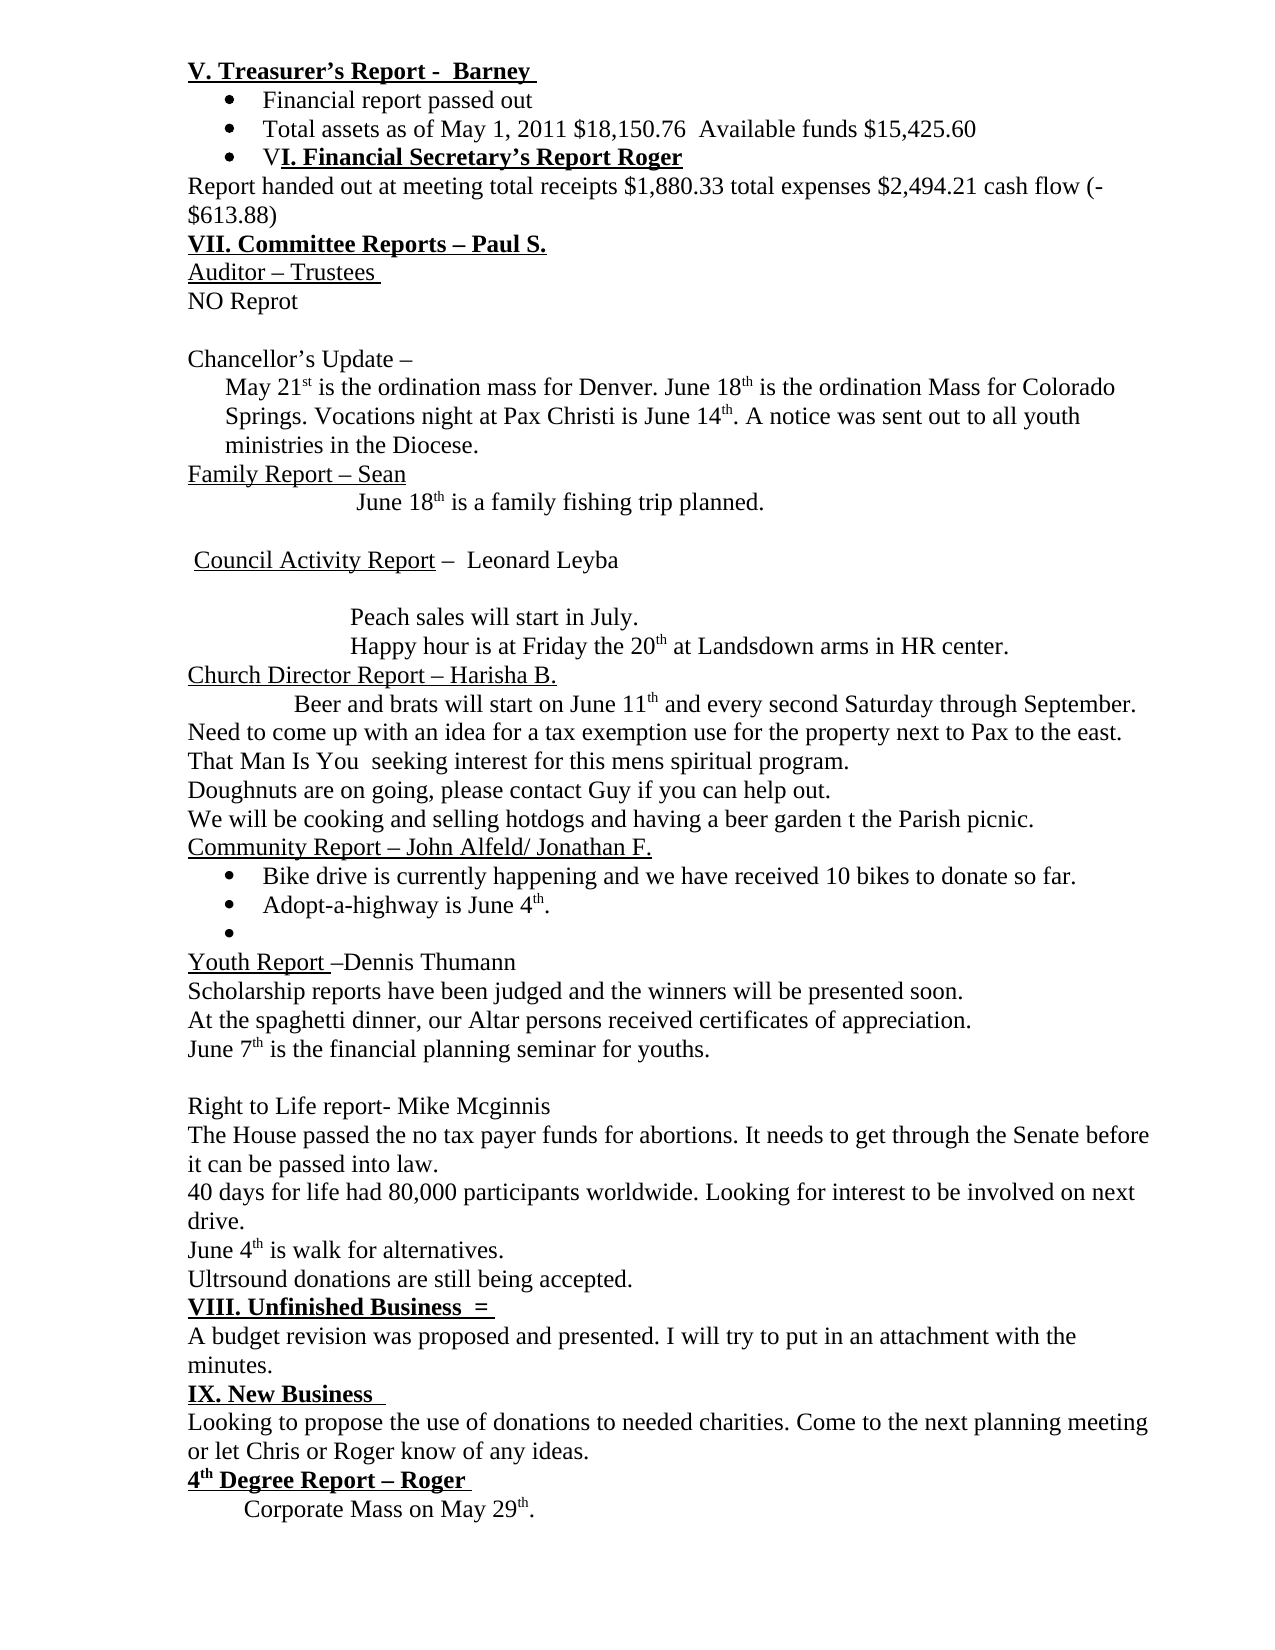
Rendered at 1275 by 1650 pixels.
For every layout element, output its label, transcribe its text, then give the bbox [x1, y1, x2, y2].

text Corporate Mass on May 29th. [244, 1494, 1162, 1522]
list Financial report passed out [225, 85, 1162, 114]
text June 4th is walk for alternatives. [187, 1235, 1162, 1264]
subtitle V. Treasurer’s Report - Barney [187, 56, 1162, 85]
text We will be cooking and selling hotdogs and having a beer garden t the Parish picnic. [187, 804, 1162, 832]
text Looking to propose the use of donations to needed charities. Come to the next planning meeting or let Chris or Roger know of any ideas. [187, 1407, 1162, 1465]
text June 18th is a family fishing trip planned. [187, 487, 1162, 516]
text Need to come up with an idea for a tax exemption use for the property next to Pax to the east. [187, 717, 1162, 746]
text May 21st is the ordination mass for Denver. June 18th is the ordination Mass for Colorado Springs. Vocations night at Pax Christi is June 14th. A notice was sent out to all youth ministries in the Diocese. [225, 372, 1162, 459]
text Happy hour is at Friday the 20th at Landsdown arms in HR center. [187, 631, 1162, 660]
text NO Reprot [187, 286, 1162, 315]
text June 7th is the financial planning seminar for youths. [187, 1034, 1162, 1062]
list VI. Financial Secretary’s Report Roger [225, 142, 1162, 171]
subtitle VIII. Unfinished Business = [187, 1292, 1162, 1321]
text 40 days for life had 80,000 participants worldwide. Looking for interest to be involved on next drive. [187, 1177, 1162, 1235]
text Council Activity Report – Leonard Leyba [187, 545, 1162, 574]
subtitle 4th Degree Report – Roger [187, 1465, 1162, 1494]
text Peach sales will start in July. [187, 602, 1162, 631]
text The House passed the no tax payer funds for abortions. It needs to get through the Senate before it can be passed into law. [187, 1120, 1162, 1177]
text That Man Is You seeking interest for this mens spiritual program. [187, 746, 1162, 775]
subtitle Family Report – Sean [187, 459, 1162, 487]
text Right to Life report- Mike Mcginnis [187, 1091, 1162, 1120]
text At the spaghetti dinner, our Altar persons received certificates of appreciation. [187, 1005, 1162, 1034]
text Community Report – John Alfeld/ Jonathan F. [187, 832, 1162, 861]
subtitle Auditor – Trustees [187, 257, 1162, 286]
subtitle Church Director Report – Harisha B. [187, 660, 1162, 689]
text Doughnuts are on going, please contact Guy if you can help out. [187, 775, 1162, 804]
text Beer and brats will start on June 11th and every second Saturday through September. [187, 689, 1162, 717]
text VII. Committee Reports – Paul S. [187, 229, 1162, 257]
text Scholarship reports have been judged and the winners will be presented soon. [187, 976, 1162, 1005]
text A budget revision was proposed and presented. I will try to put in an attachment with the minutes. [187, 1321, 1162, 1379]
list Adopt-a-highway is June 4th. [225, 890, 1162, 919]
list Bike drive is currently happening and we have received 10 bikes to donate so far. [225, 861, 1162, 890]
subtitle Youth Report –Dennis Thumann [187, 947, 1162, 976]
text Report handed out at meeting total receipts $1,880.33 total expenses $2,494.21 cash flow (-$613.88) [187, 171, 1162, 229]
list Total assets as of May 1, 2011 $18,150.76 Available funds $15,425.60 [225, 114, 1162, 142]
subtitle IX. New Business [187, 1379, 1162, 1407]
text Ultrsound donations are still being accepted. [187, 1264, 1162, 1292]
text Chancellor’s Update – [187, 344, 1162, 372]
